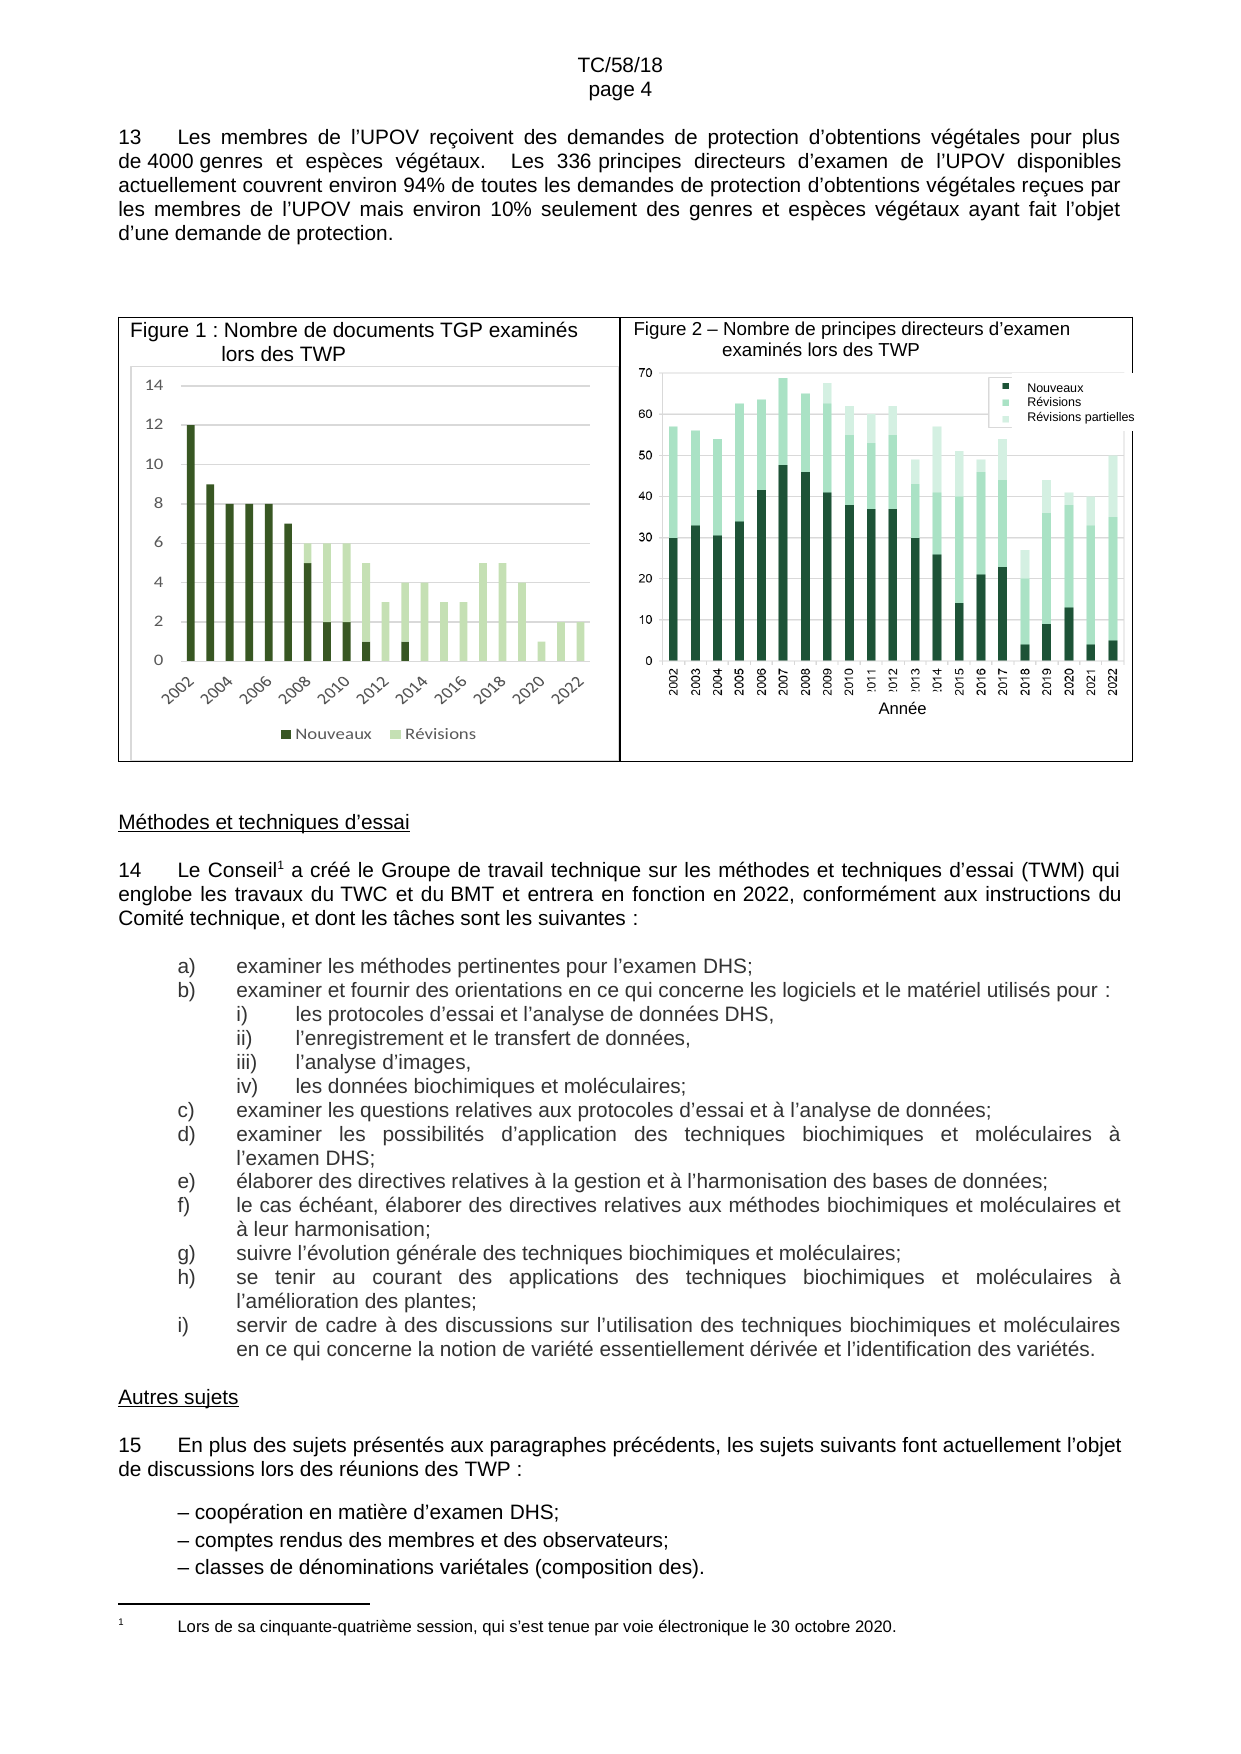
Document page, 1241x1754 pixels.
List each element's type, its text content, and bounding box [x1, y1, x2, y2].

table_cell [621, 366, 1132, 761]
list servir de cadre à des discussions sur l’utilisation des techniques biochimiques et moléculaires en ce qui concerne la notion de variété essentiellement dérivée et l’identification des variétés. [177, 1313, 1122, 1361]
list l’analyse d’images, [236, 1049, 1122, 1073]
list se tenir au courant des applications des techniques biochimiques et moléculaires à l’amélioration des plantes; [177, 1265, 1122, 1313]
list les données biochimiques et moléculaires; [236, 1073, 1122, 1097]
list examiner et fournir des orientations en ce qui concerne les logiciels et le matériel utilisés pour : [177, 978, 1122, 1002]
list élaborer des directives relatives à la gestion et à l’harmonisation des bases de données; [177, 1169, 1122, 1193]
list examiner les méthodes pertinentes pour l’examen DHS; [177, 954, 1122, 978]
list l’enregistrement et le transfert de données, [236, 1026, 1122, 1049]
table_header Figure 2 – Nombre de principes directeurs d’examen examinés lors des TWP [621, 318, 1132, 366]
subtitle Méthodes et techniques d’essai [118, 810, 1122, 834]
list les protocoles d’essai et l’analyse de données DHS, [236, 1002, 1122, 1026]
text – classes de dénominations variétales (composition des). [177, 1555, 1122, 1579]
table_cell [119, 366, 130, 761]
text Les membres de l’UPOV reçoivent des demandes de protection d’obtentions végétales pour plus de 4000 genres et espèces végétaux. Les 336 principes directeurs d’examen de l’UPOV disponibles actuellement couvrent environ 94% de toutes les demandes de protection d’obtentions végétales reçues par les membres de l’UPOV mais environ 10% seulement des genres et espèces végétaux ayant fait l’objet d’une demande de protection. [118, 125, 1122, 245]
list le cas échéant, élaborer des directives relatives aux méthodes biochimiques et moléculaires et à leur harmonisation; [177, 1193, 1122, 1241]
picture [631, 365, 1132, 714]
text En plus des sujets présentés aux paragraphes précédents, les sujets suivants font actuellement l’objet de discussions lors des réunions des TWP : [118, 1433, 1122, 1481]
text – comptes rendus des membres et des observateurs; [177, 1527, 1122, 1551]
list suivre l’évolution générale des techniques biochimiques et moléculaires; [177, 1241, 1122, 1265]
table_header Figure 1 : Nombre de documents TGP examinés lors des TWP [119, 318, 619, 366]
text Le Conseil a créé le Groupe de travail technique sur les méthodes et techniques d’essai (TWM) qui englobe les travaux du TWC et du BMT et entrera en fonction en 2022, conformément aux instructions du Comité technique, et dont les tâches sont les suivantes : [118, 858, 1122, 930]
list examiner les possibilités d’application des techniques biochimiques et moléculaires à l’examen DHS; [177, 1121, 1122, 1169]
subtitle Autres sujets [118, 1385, 1122, 1409]
text – coopération en matière d’examen DHS; [177, 1500, 1122, 1524]
list examiner les questions relatives aux protocoles d’essai et à l’analyse de données; [177, 1097, 1122, 1121]
